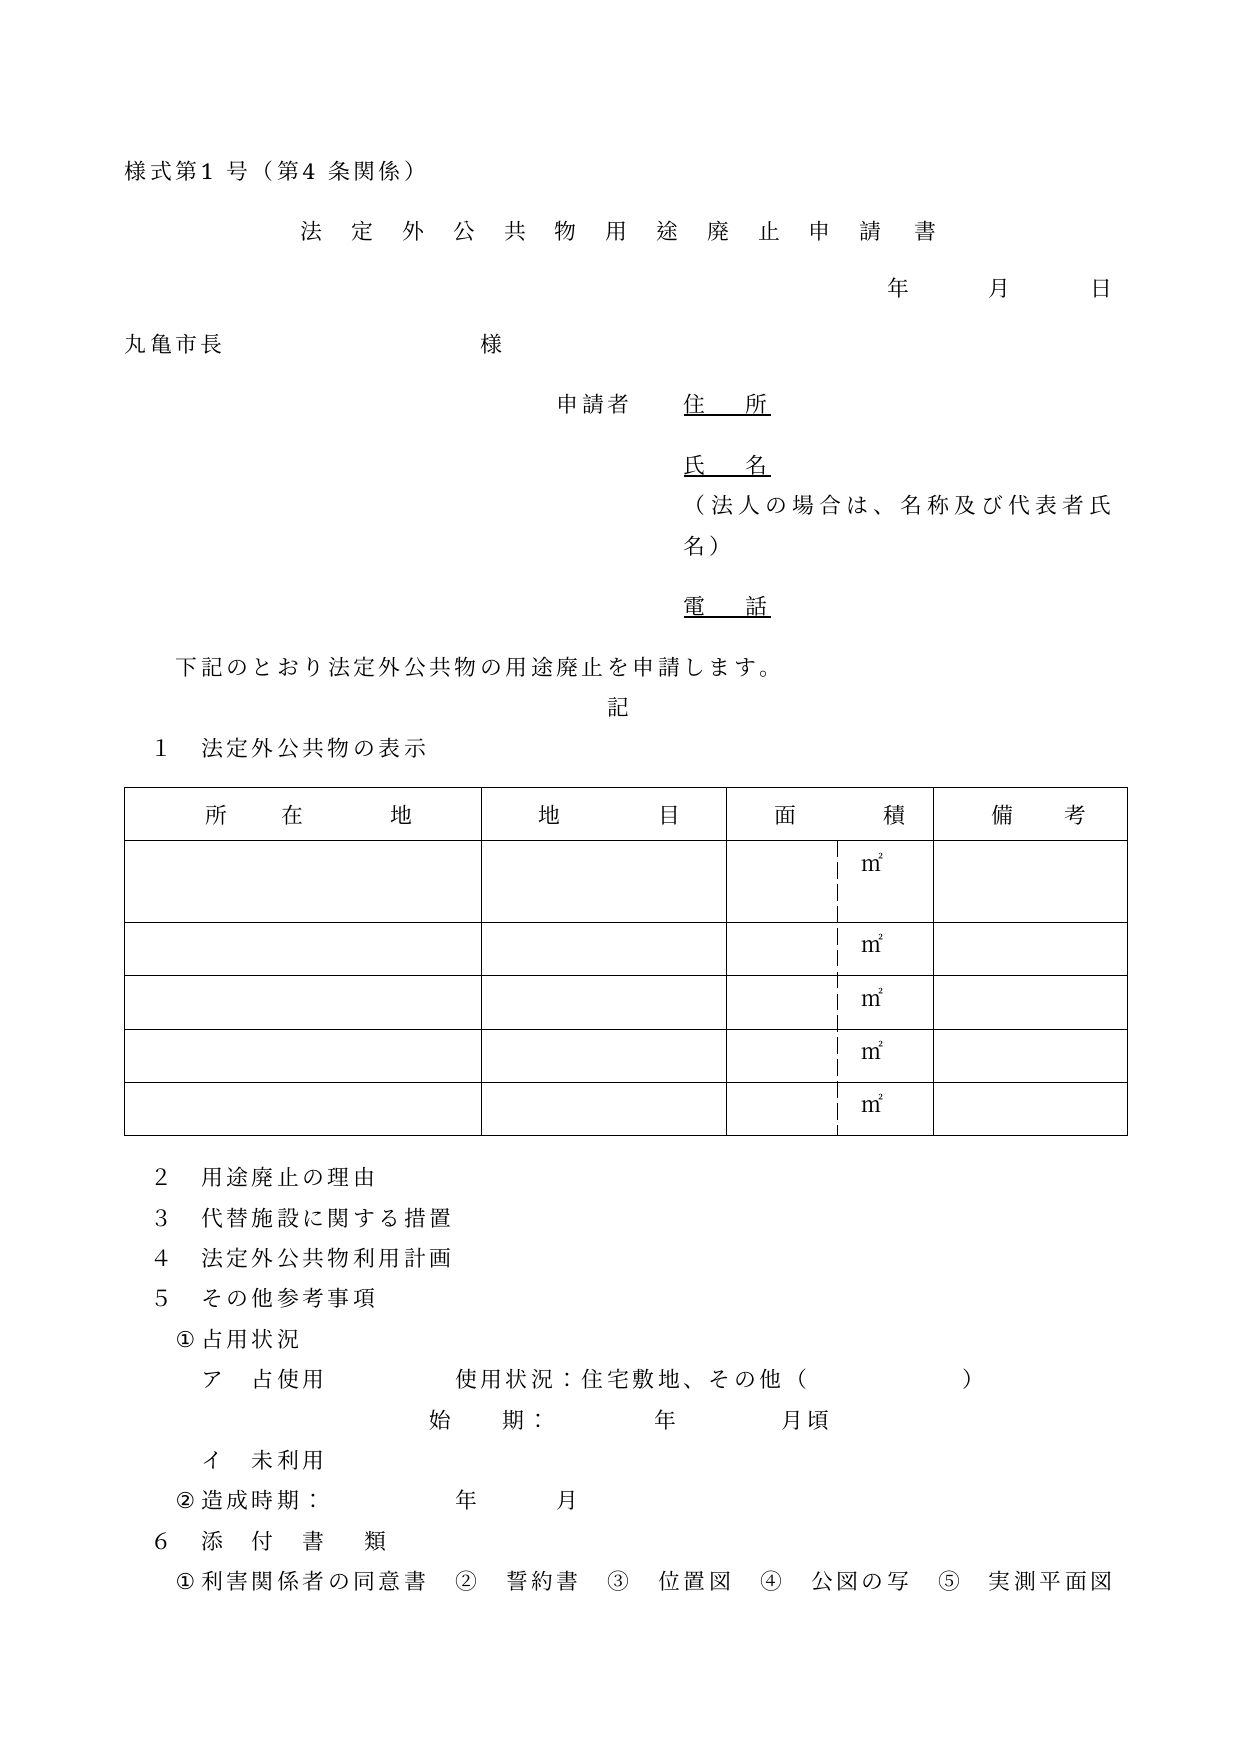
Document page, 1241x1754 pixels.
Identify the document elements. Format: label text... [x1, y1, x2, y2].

table_cell [727, 976, 838, 1028]
text ４ 法定外公共物利用計画 [124, 1237, 1116, 1277]
text 法定外公共物用途廃止申請書 [124, 210, 1116, 251]
text ②造成時期： 年 月 [124, 1479, 1116, 1520]
table_cell [482, 923, 726, 975]
text 様式第1号（第4条関係） [124, 149, 1116, 190]
table_header 面積 [727, 788, 933, 840]
table_cell ㎡ [838, 841, 933, 922]
text 丸亀市長 様 [124, 322, 1116, 363]
table_cell [125, 1083, 481, 1135]
table_cell [125, 976, 481, 1028]
text イ 未利用 [124, 1439, 1116, 1479]
text ３ 代替施設に関する措置 [124, 1196, 1116, 1237]
text ５ その他参考事項 [124, 1277, 1116, 1318]
table_cell [934, 841, 1127, 922]
text （法人の場合は、名称及び代表者氏名） [660, 484, 1116, 565]
table_cell [125, 923, 481, 975]
table_cell ㎡ [838, 923, 933, 975]
text 年 月 日 [124, 266, 1116, 307]
table_cell [934, 1030, 1127, 1082]
text 下記のとおり法定外公共物の用途廃止を申請します。 [124, 646, 1116, 686]
table_cell [482, 1030, 726, 1082]
text 記 [124, 686, 1116, 727]
table_cell [727, 841, 838, 922]
table_cell [727, 923, 838, 975]
text ６ 添付書類 [124, 1520, 1116, 1560]
table_cell [482, 976, 726, 1028]
text ア 占使用 使用状況：住宅敷地、その他（ ） [124, 1358, 1116, 1398]
table_header 所在地 [125, 788, 481, 840]
table_cell [934, 1083, 1127, 1135]
text １ 法定外公共物の表示 [124, 727, 1116, 767]
table_cell ㎡ [838, 976, 933, 1028]
table_cell [934, 923, 1127, 975]
text ①占用状況 [124, 1318, 1116, 1358]
table_cell [727, 1030, 838, 1082]
table_cell ㎡ [838, 1030, 933, 1082]
text 申請者 住所 [548, 383, 1116, 423]
text 電話 [660, 585, 1116, 626]
table_header 備考 [934, 788, 1127, 840]
text 始期： 年 月頃 [414, 1398, 1116, 1439]
table_cell [727, 1083, 838, 1135]
table_cell [482, 1083, 726, 1135]
table_header 地目 [482, 788, 726, 840]
table_cell [125, 1030, 481, 1082]
text ① 利害関係者の同意書 ② 誓約書 ③ 位置図 ④ 公図の写 ⑤ 実測平面図 [169, 1560, 1116, 1601]
text ２ 用途廃止の理由 [124, 1156, 1116, 1196]
table_cell ㎡ [838, 1083, 933, 1135]
table_cell [482, 841, 726, 922]
text 氏名 [660, 444, 1116, 484]
table_cell [125, 841, 481, 922]
table_cell [934, 976, 1127, 1028]
